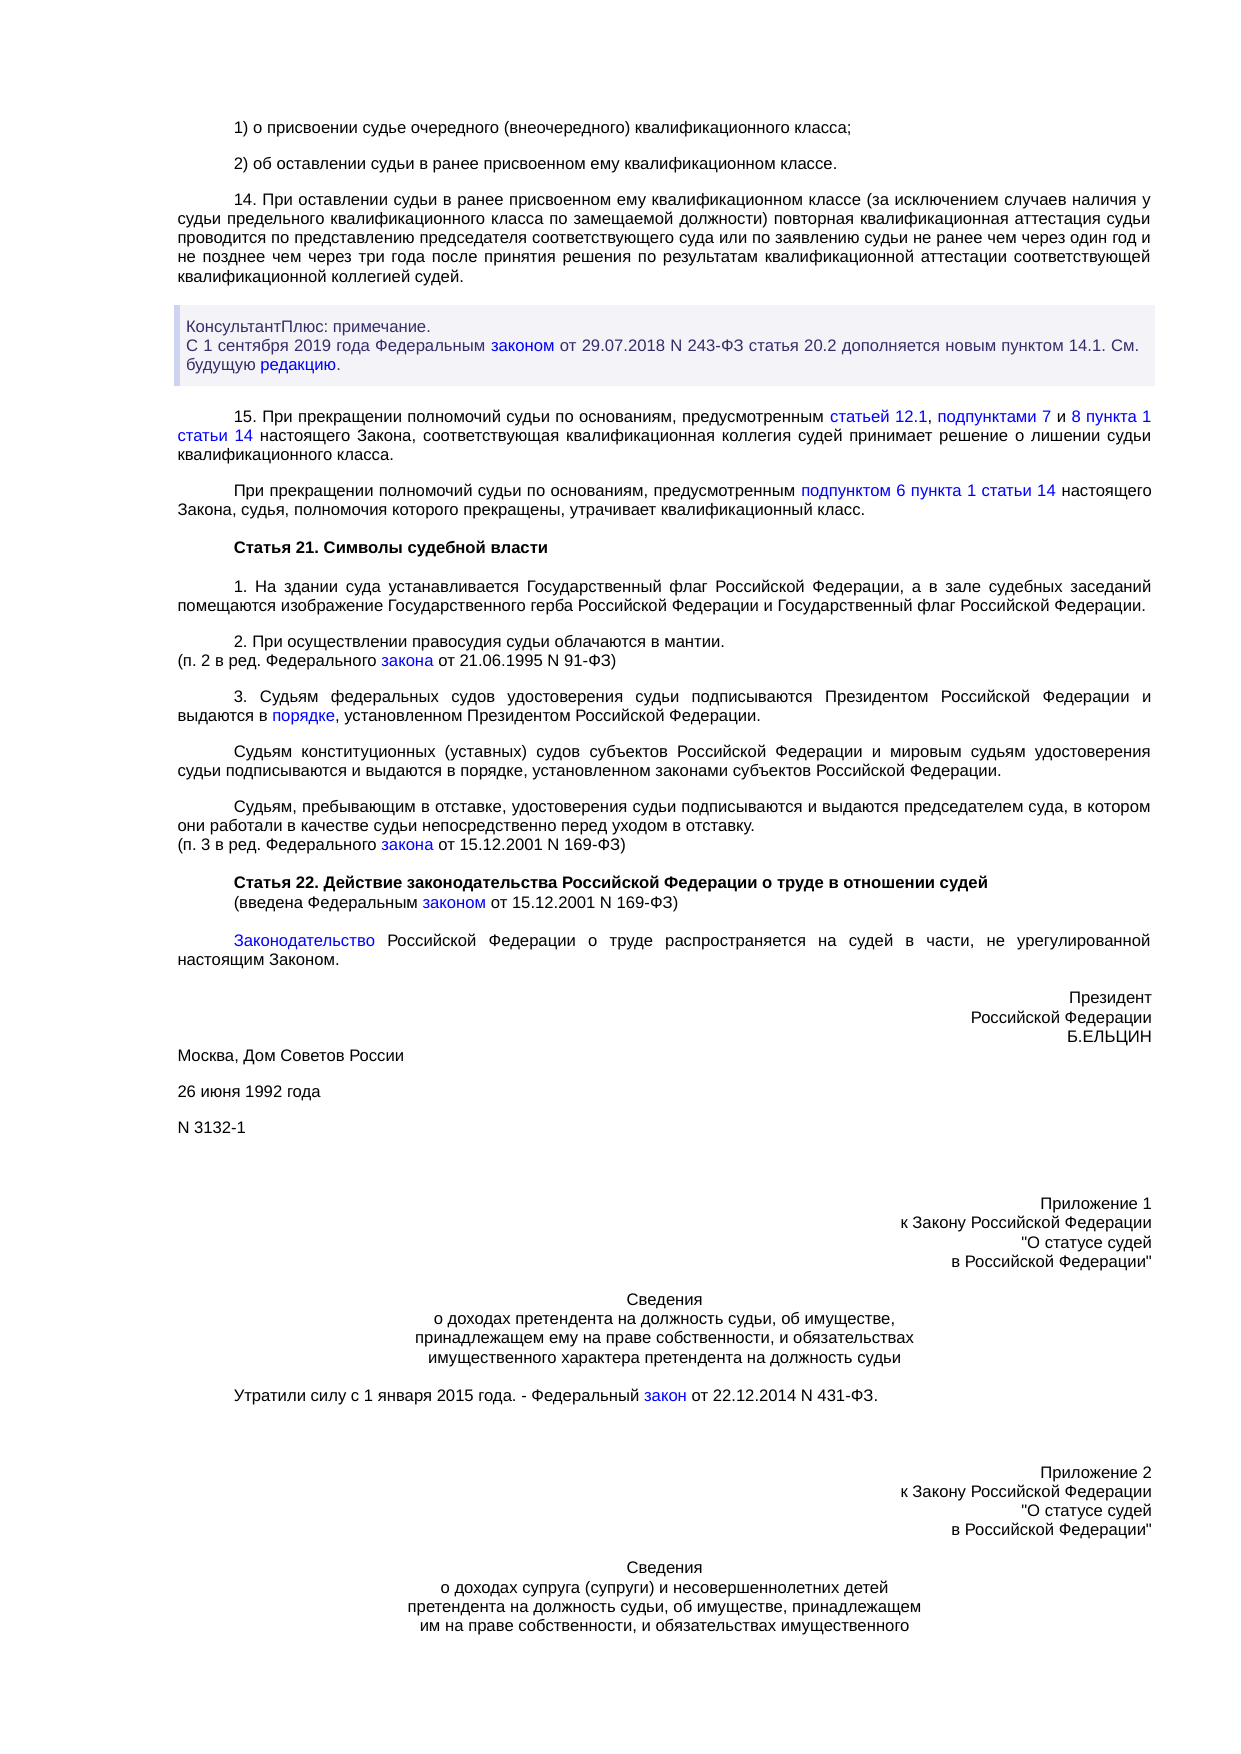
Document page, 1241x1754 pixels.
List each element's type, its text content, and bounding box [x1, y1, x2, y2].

text 2) об оставлении судьи в ранее присвоенном ему квалификационном классе. [177, 154, 1152, 173]
text "О статусе судей [177, 1501, 1152, 1520]
text Утратили силу с 1 января 2015 года. - Федеральный закон от 22.12.2014 N 431-ФЗ. [177, 1386, 1152, 1405]
list Статья 22. Действие законодательства Российской Федерации о труде в отношении судей [177, 873, 1152, 892]
text (п. 3 в ред. Федерального закона от 15.12.2001 N 169-ФЗ) [177, 835, 1152, 854]
text о доходах супруга (супруги) и несовершеннолетних детей [177, 1577, 1152, 1597]
text Сведения [177, 1558, 1152, 1577]
text 2. При осуществлении правосудия судьи облачаются в мантии. [177, 632, 1152, 651]
text Законодательство Российской Федерации о труде распространяется на судей в части, не урегулированной настоящим Законом. [177, 931, 1152, 969]
text имущественного характера претендента на должность судьи [177, 1347, 1152, 1367]
text в Российской Федерации" [177, 1520, 1152, 1539]
text к Закону Российской Федерации [177, 1213, 1152, 1232]
text (введена Федеральным законом от 15.12.2001 N 169-ФЗ) [177, 892, 1152, 912]
text 3. Судьям федеральных судов удостоверения судьи подписываются Президентом Российской Федерации и выдаются в порядке, установленном Президентом Российской Федерации. [177, 687, 1152, 725]
text Судьям, пребывающим в отставке, удостоверения судьи подписываются и выдаются председателем суда, в котором они работали в качестве судьи непосредственно перед уходом в отставку. [177, 797, 1152, 835]
text "О статусе судей [177, 1232, 1152, 1252]
text 15. При прекращении полномочий судьи по основаниям, предусмотренным статьей 12.1, подпунктами 7 и 8 пункта 1 статьи 14 настоящего Закона, соответствующая квалификационная коллегия судей принимает решение о лишении судьи квалификационного класса. [177, 407, 1152, 464]
text Сведения [177, 1290, 1152, 1309]
text 14. При оставлении судьи в ранее присвоенном ему квалификационном классе (за исключением случаев наличия у судьи предельного квалификационного класса по замещаемой должности) повторная квалификационная аттестация судьи проводится по представлению председателя соответствующего суда или по заявлению судьи не ранее чем через один год и не позднее чем через три года после принятия решения по результатам квалификационной аттестации соответствующей квалификационной коллегией судей. [177, 190, 1152, 286]
text Судьям конституционных (уставных) судов субъектов Российской Федерации и мировым судьям удостоверения судьи подписываются и выдаются в порядке, установленном законами субъектов Российской Федерации. [177, 742, 1152, 780]
text к Закону Российской Федерации [177, 1482, 1152, 1501]
text им на праве собственности, и обязательствах имущественного [177, 1616, 1152, 1635]
text о доходах претендента на должность судьи, об имуществе, [177, 1309, 1152, 1328]
text N 3132-1 [177, 1117, 1152, 1137]
list Статья 21. Символы судебной власти [177, 538, 1152, 557]
text в Российской Федерации" [177, 1252, 1152, 1271]
text Президент [177, 988, 1152, 1007]
text Б.ЕЛЬЦИН [177, 1027, 1152, 1046]
text Москва, Дом Советов России [177, 1046, 1152, 1065]
text Российской Федерации [177, 1007, 1152, 1027]
list Приложение 2 [177, 1462, 1152, 1482]
text 1. На здании суда устанавливается Государственный флаг Российской Федерации, а в зале судебных заседаний помещаются изображение Государственного герба Российской Федерации и Государственный флаг Российской Федерации. [177, 577, 1152, 615]
text 1) о присвоении судье очередного (внеочередного) квалификационного класса; [177, 118, 1152, 137]
text претендента на должность судьи, об имуществе, принадлежащем [177, 1597, 1152, 1616]
table_header КонсультантПлюс: примечание. С 1 сентября 2019 года Федеральным законом от 29.07.2018 N 243-ФЗ статья 20.2 дополняется новым пунктом 14.1. См. будущую редакцию. [180, 305, 1149, 386]
text (п. 2 в ред. Федерального закона от 21.06.1995 N 91-ФЗ) [177, 651, 1152, 670]
text 26 июня 1992 года [177, 1082, 1152, 1101]
text При прекращении полномочий судьи по основаниям, предусмотренным подпунктом 6 пункта 1 статьи 14 настоящего Закона, судья, полномочия которого прекращены, утрачивает квалификационный класс. [177, 481, 1152, 519]
list Приложение 1 [177, 1194, 1152, 1213]
text принадлежащем ему на праве собственности, и обязательствах [177, 1328, 1152, 1347]
